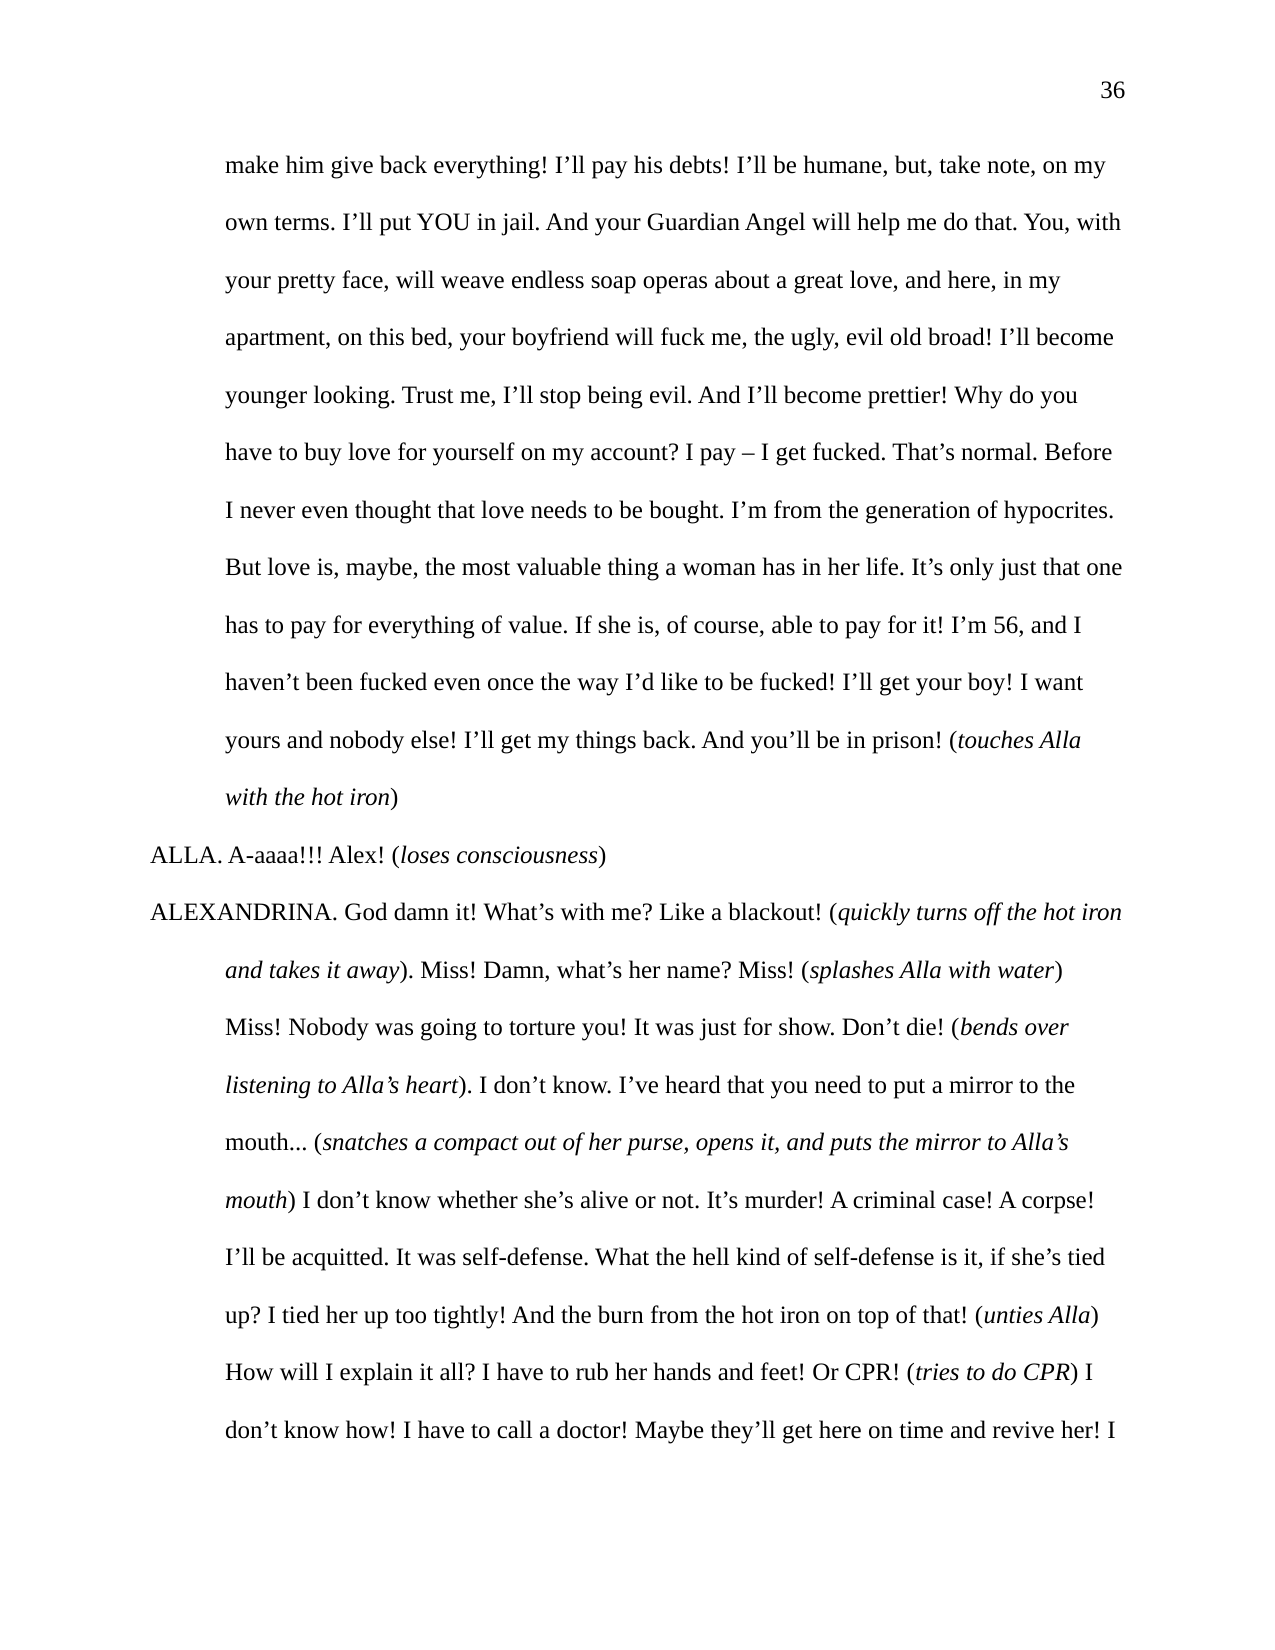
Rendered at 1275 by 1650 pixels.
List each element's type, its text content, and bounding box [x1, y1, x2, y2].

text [150, 897, 1125, 1444]
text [150, 150, 1125, 811]
text ALLA. A-aaaa!!! Alex! (loses consciousness) [150, 840, 1125, 869]
